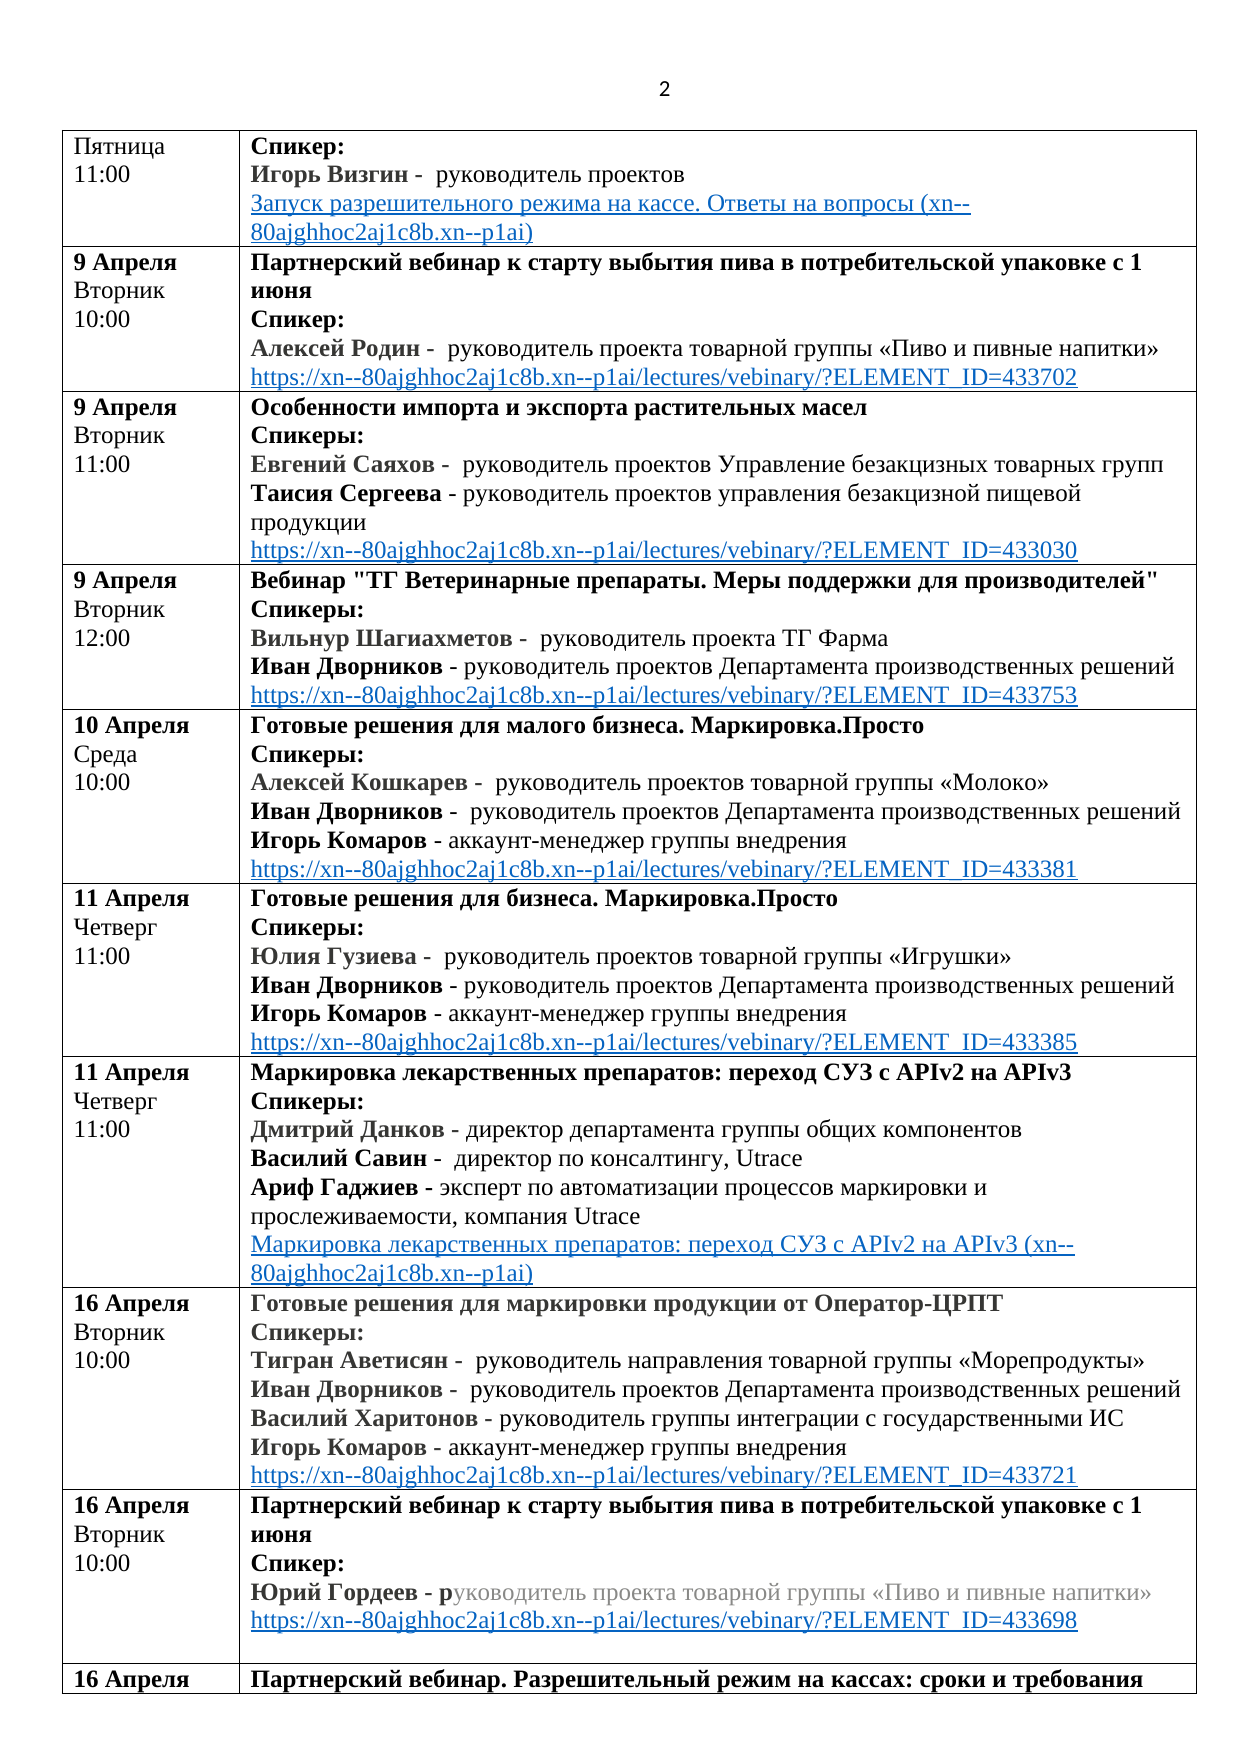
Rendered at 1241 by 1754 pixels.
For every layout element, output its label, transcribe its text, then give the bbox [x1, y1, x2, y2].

table_cell 11 Апреля Четверг 11:00 [63, 884, 239, 1056]
table_cell 16 Апреля Вторник 10:00 [63, 1288, 239, 1489]
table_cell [240, 131, 1196, 246]
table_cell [63, 1664, 239, 1693]
table_cell 9 Апреля Вторник 11:00 [63, 392, 239, 564]
table_cell Партнерский вебинар к старту выбытия пива в потребительской упаковке с 1 июня Спикер: Юрий Гордеев - руководитель проекта товарной группы «Пиво и пивные напитки» https://xn--80ajghhoc2aj1c8b.xn--p1ai/lectures/vebinary/?ELEMENT_ID=433698 [240, 1490, 1196, 1663]
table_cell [240, 1664, 1196, 1693]
table_cell 10 Апреля Среда 10:00 [63, 710, 239, 882]
table_cell 11 Апреля Четверг 11:00 [63, 1057, 239, 1287]
table_cell 9 Апреля Вторник 10:00 [63, 247, 239, 391]
table_cell Готовые решения для малого бизнеса. Маркировка.Просто Спикеры: Алексей Кошкарев - руководитель проектов товарной группы «Молоко» Иван Дворников - руководитель проектов Департамента производственных решений Игорь Комаров - аккаунт-менеджер группы внедрения https://xn--80ajghhoc2aj1c8b.xn--p1ai/lectures/vebinary/?ELEMENT_ID=433381 [240, 710, 1196, 882]
table_cell 16 Апреля Вторник 10:00 [63, 1490, 239, 1663]
table_cell Особенности импорта и экспорта растительных масел Спикеры: Евгений Саяхов - руководитель проектов Управление безакцизных товарных групп Таисия Сергеева - руководитель проектов управления безакцизной пищевой продукции https://xn--80ajghhoc2aj1c8b.xn--p1ai/lectures/vebinary/?ELEMENT_ID=433030 [240, 392, 1196, 564]
table_cell Партнерский вебинар к старту выбытия пива в потребительской упаковке с 1 июня Спикер: Алексей Родин - руководитель проекта товарной группы «Пиво и пивные напитки» https://xn--80ajghhoc2aj1c8b.xn--p1ai/lectures/vebinary/?ELEMENT_ID=433702 [240, 247, 1196, 391]
table_cell Готовые решения для маркировки продукции от Оператор-ЦРПТ Спикеры: Тигран Аветисян - руководитель направления товарной группы «Морепродукты» Иван Дворников - руководитель проектов Департамента производственных решений Василий Харитонов - руководитель группы интеграции с государственными ИС Игорь Комаров - аккаунт-менеджер группы внедрения https://xn--80ajghhoc2aj1c8b.xn--p1ai/lectures/vebinary/?ELEMENT_ID=433721 [240, 1288, 1196, 1489]
table_cell Готовые решения для бизнеса. Маркировка.Просто Спикеры: Юлия Гузиева - руководитель проектов товарной группы «Игрушки» Иван Дворников - руководитель проектов Департамента производственных решений Игорь Комаров - аккаунт-менеджер группы внедрения https://xn--80ajghhoc2aj1c8b.xn--p1ai/lectures/vebinary/?ELEMENT_ID=433385 [240, 884, 1196, 1056]
table_cell 9 Апреля Вторник 12:00 [63, 565, 239, 709]
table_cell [63, 131, 239, 246]
table_cell Вебинар "ТГ Ветеринарные препараты. Меры поддержки для производителей" Спикеры: Вильнур Шагиахметов - руководитель проекта ТГ Фарма Иван Дворников - руководитель проектов Департамента производственных решений https://xn--80ajghhoc2aj1c8b.xn--p1ai/lectures/vebinary/?ELEMENT_ID=433753 [240, 565, 1196, 709]
table_cell Маркировка лекарственных препаратов: переход СУЗ с APIv2 на APIv3 Спикеры: Дмитрий Данков - директор департамента группы общих компонентов Василий Савин - директор по консалтингу, Utrace Ариф Гаджиев - эксперт по автоматизации процессов маркировки и прослеживаемости, компания Utrace Маркировка лекарственных препаратов: переход СУЗ с APIv2 на APIv3 (xn--80ajghhoc2aj1c8b.xn--p1ai) [240, 1057, 1196, 1287]
